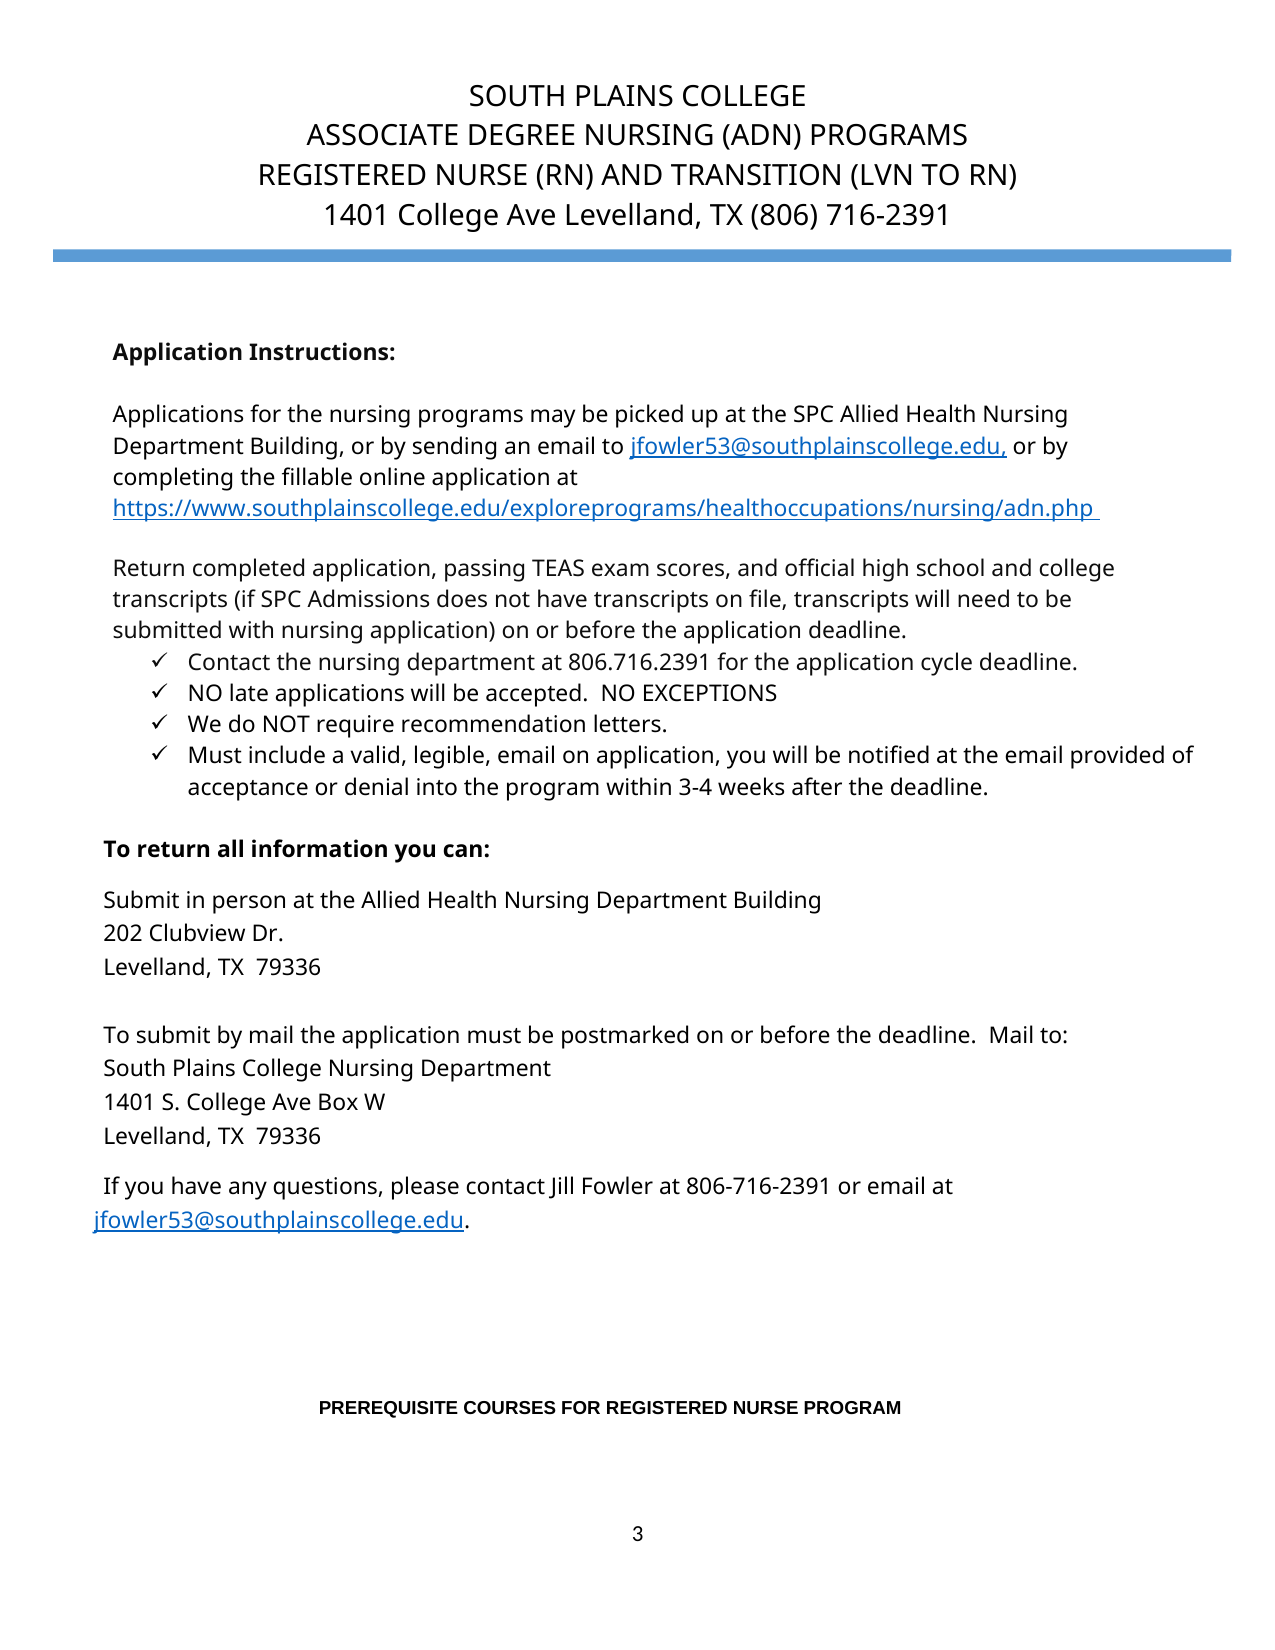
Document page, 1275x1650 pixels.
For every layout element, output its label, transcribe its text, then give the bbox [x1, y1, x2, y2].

list South Plains College Nursing Department [94, 1052, 1200, 1083]
list Levelland, TX 79336 [94, 951, 1200, 982]
list We do NOT require recommendation letters. [150, 708, 1200, 739]
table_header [76, 1397, 1274, 1517]
list NO late applications will be accepted. NO EXCEPTIONS [150, 677, 1200, 708]
text To return all information you can: [94, 833, 1200, 864]
list Levelland, TX 79336 [94, 1120, 1200, 1151]
text Applications for the nursing programs may be picked up at the SPC Allied Health Nursing Department Building, or by sending an email to jfowler53@southplainscollege.edu, or by completing the fillable online application at https://www.southplainscollege.edu/exploreprograms/healthoccupations/nursing/adn.php [112, 398, 1162, 523]
list Application Instructions: [112, 336, 1162, 367]
list To submit by mail the application must be postmarked on or before the deadline. Mail to: [103, 1018, 1200, 1050]
list Submit in person at the Allied Health Nursing Department Building [94, 883, 1200, 915]
list 202 Clubview Dr. [94, 917, 1200, 948]
list Must include a valid, legible, email on application, you will be notified at the email provided of acceptance or denial into the program within 3-4 weeks after the deadline. [150, 739, 1200, 802]
text If you have any questions, please contact Jill Fowler at 806-716-2391 or email at jfowler53@southplainscollege.edu. [94, 1170, 1200, 1235]
list 1401 S. College Ave Box W [94, 1086, 1200, 1117]
list Return completed application, passing TEAS exam scores, and official high school and college transcripts (if SPC Admissions does not have transcripts on file, transcripts will need to be submitted with nursing application) on or before the application deadline. [112, 552, 1162, 646]
list Contact the nursing department at 806.716.2391 for the application cycle deadline. [150, 646, 1162, 677]
